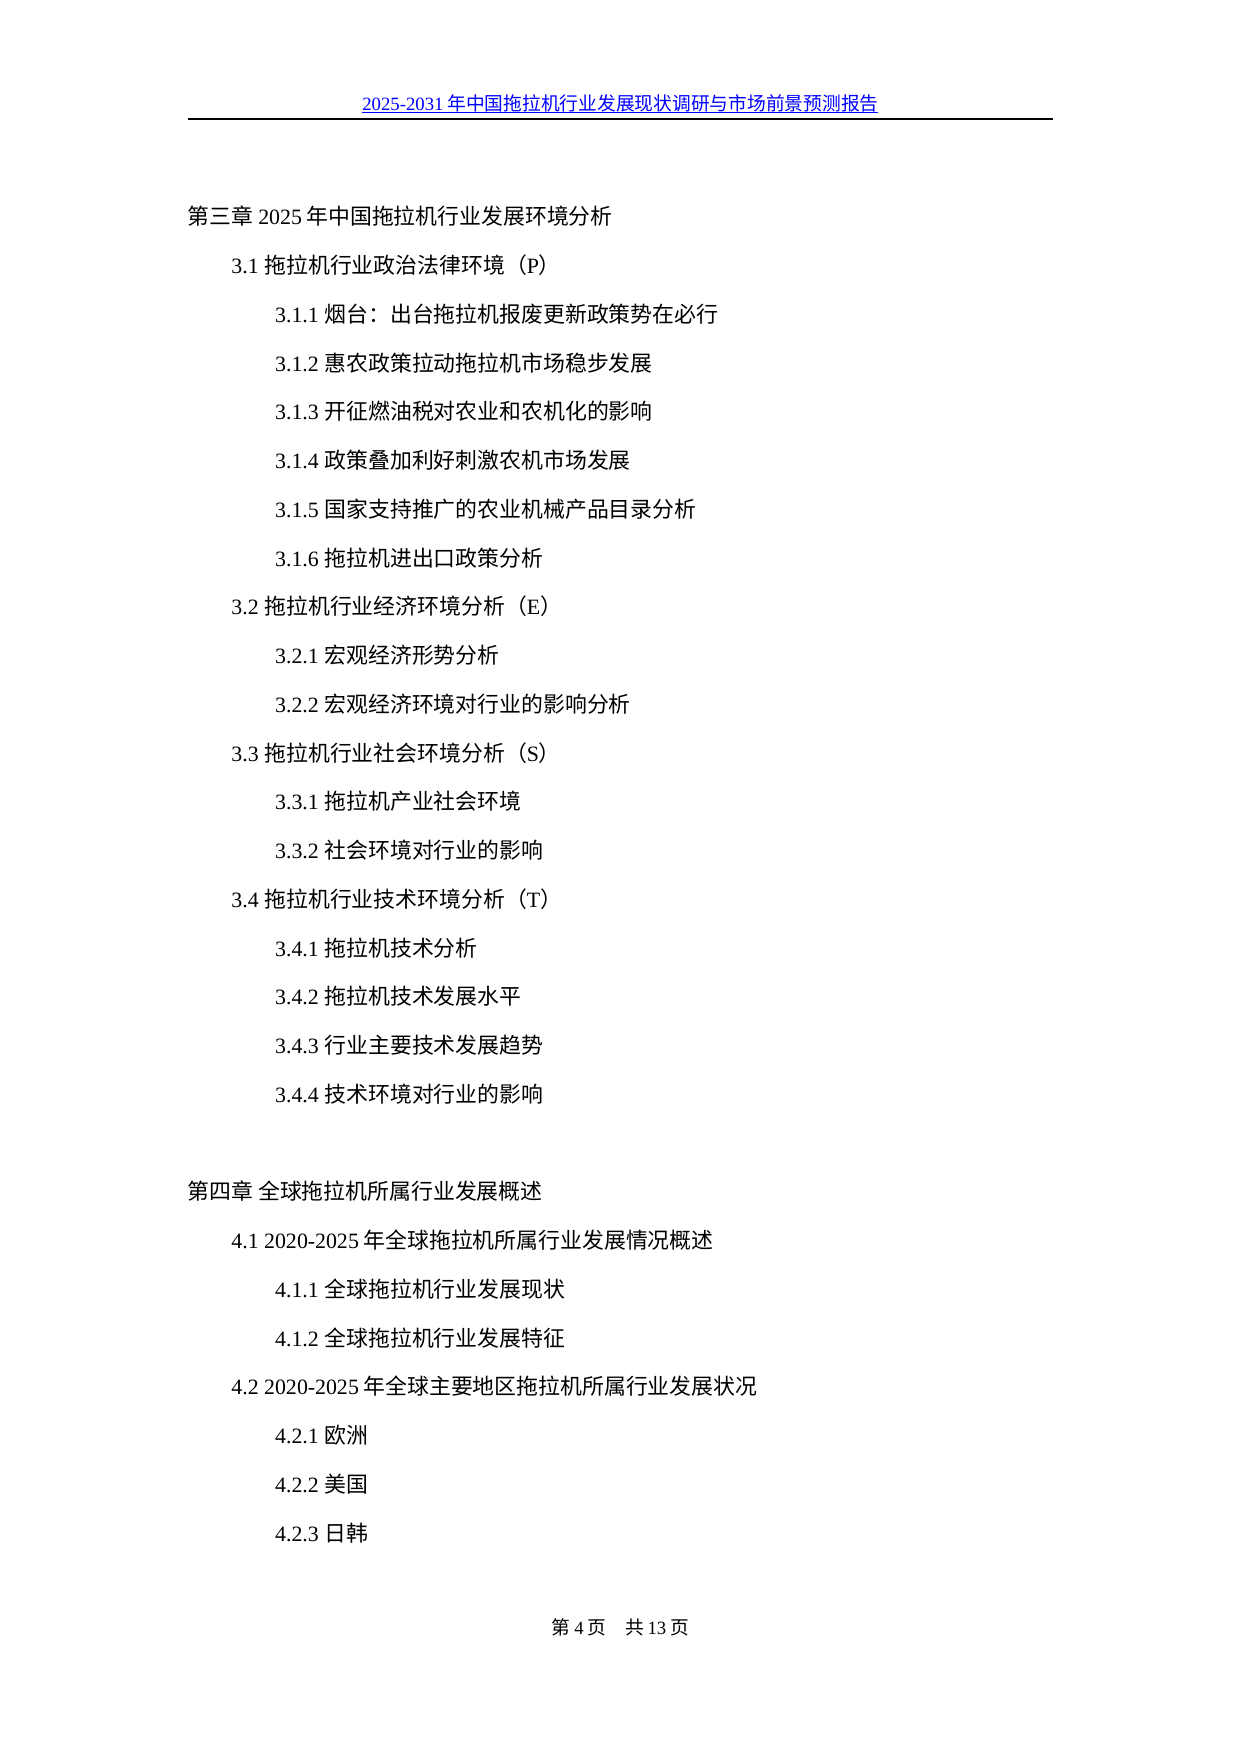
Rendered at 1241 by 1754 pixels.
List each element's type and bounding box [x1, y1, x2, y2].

text [187, 150, 1053, 1548]
